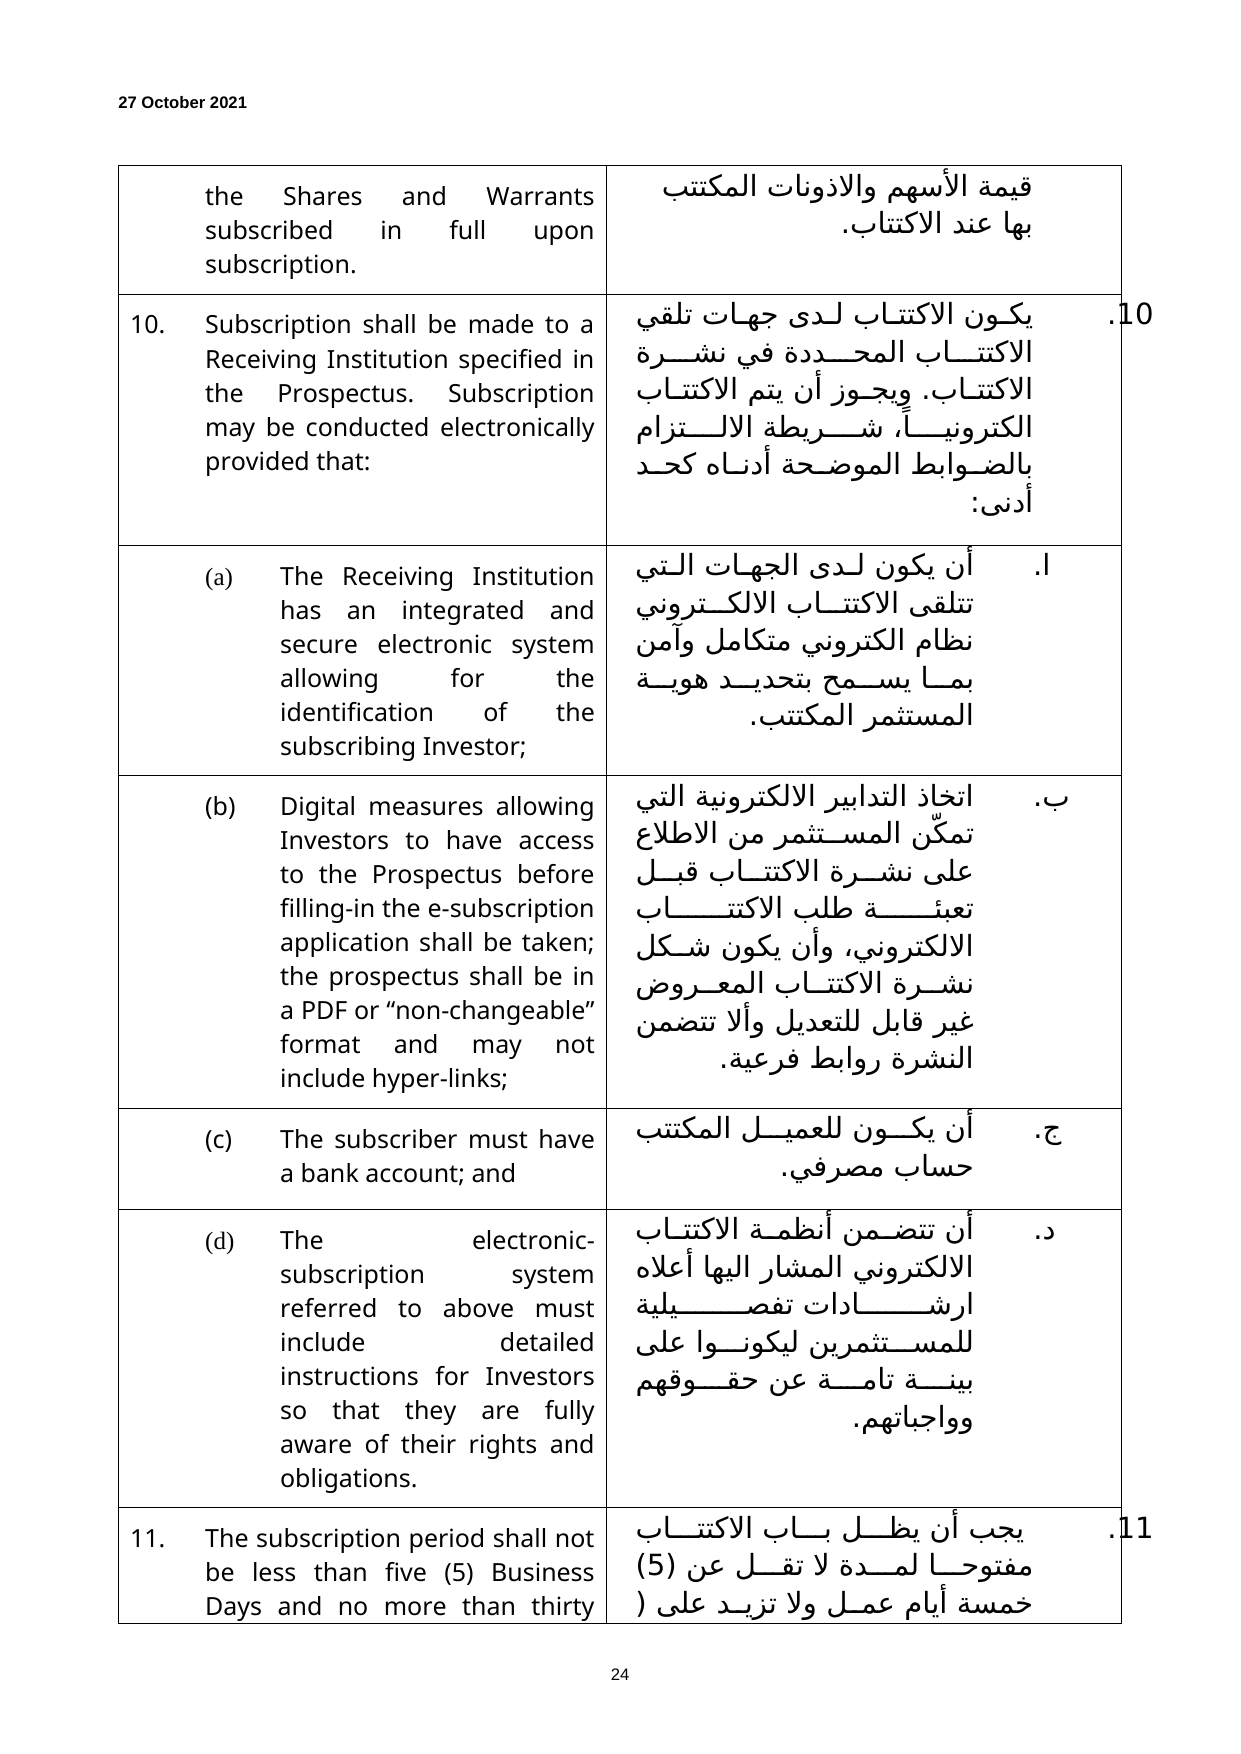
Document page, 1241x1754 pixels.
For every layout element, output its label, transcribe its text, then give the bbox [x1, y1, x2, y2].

table_cell The Receiving Institution has an integrated and secure electronic system allowing for the identification of the subscribing Investor; [119, 546, 606, 775]
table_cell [607, 166, 1121, 294]
table_cell أن تتضمن أنظمة الاكتتاب الالكتروني المشار اليها أعلاه ارشادات تفصيلية للمستثمرين ليكونوا على بينة تامة عن حقوقهم وواجباتهم. [607, 1210, 1121, 1507]
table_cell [607, 1508, 1121, 1623]
table_cell اتخاذ التدابير الالكترونية التي تمكّن المستثمر من الاطلاع على نشرة الاكتتاب قبل تعبئة طلب الاكتتاب الالكتروني، وأن يكون شكل نشرة الاكتتاب المعروض غير قابل للتعديل وألا تتضمن النشرة روابط فرعية. [607, 776, 1121, 1108]
table_cell The subscriber must have a bank account; and [119, 1109, 606, 1209]
table_cell أن يكون لدى الجهات التي تتلقى الاكتتاب الالكتروني نظام الكتروني متكامل وآمن بما يسمح بتحديد هوية المستثمر المكتتب. [607, 546, 1121, 775]
table_cell Digital measures allowing Investors to have access to the Prospectus before filling-in the e-subscription application shall be taken; the prospectus shall be in a PDF or “non-changeable” format and may not include hyper-links; [119, 776, 606, 1108]
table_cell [119, 1508, 606, 1623]
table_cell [119, 166, 606, 294]
table_cell يكون الاكتتاب لدى جهات تلقي الاكتتاب المحددة في نشرة الاكتتاب. ويجوز أن يتم الاكتتاب الكترونياً، شريطة الالتزام بالضوابط الموضحة أدناه كحد أدنى: [607, 295, 1121, 545]
table_cell The electronic-subscription system referred to above must include detailed instructions for Investors so that they are fully aware of their rights and obligations. [119, 1210, 606, 1507]
table_cell أن يكون للعميل المكتتب حساب مصرفي. [607, 1109, 1121, 1209]
table_cell Subscription shall be made to a Receiving Institution specified in the Prospectus. Subscription may be conducted electronically provided that: [119, 295, 606, 545]
